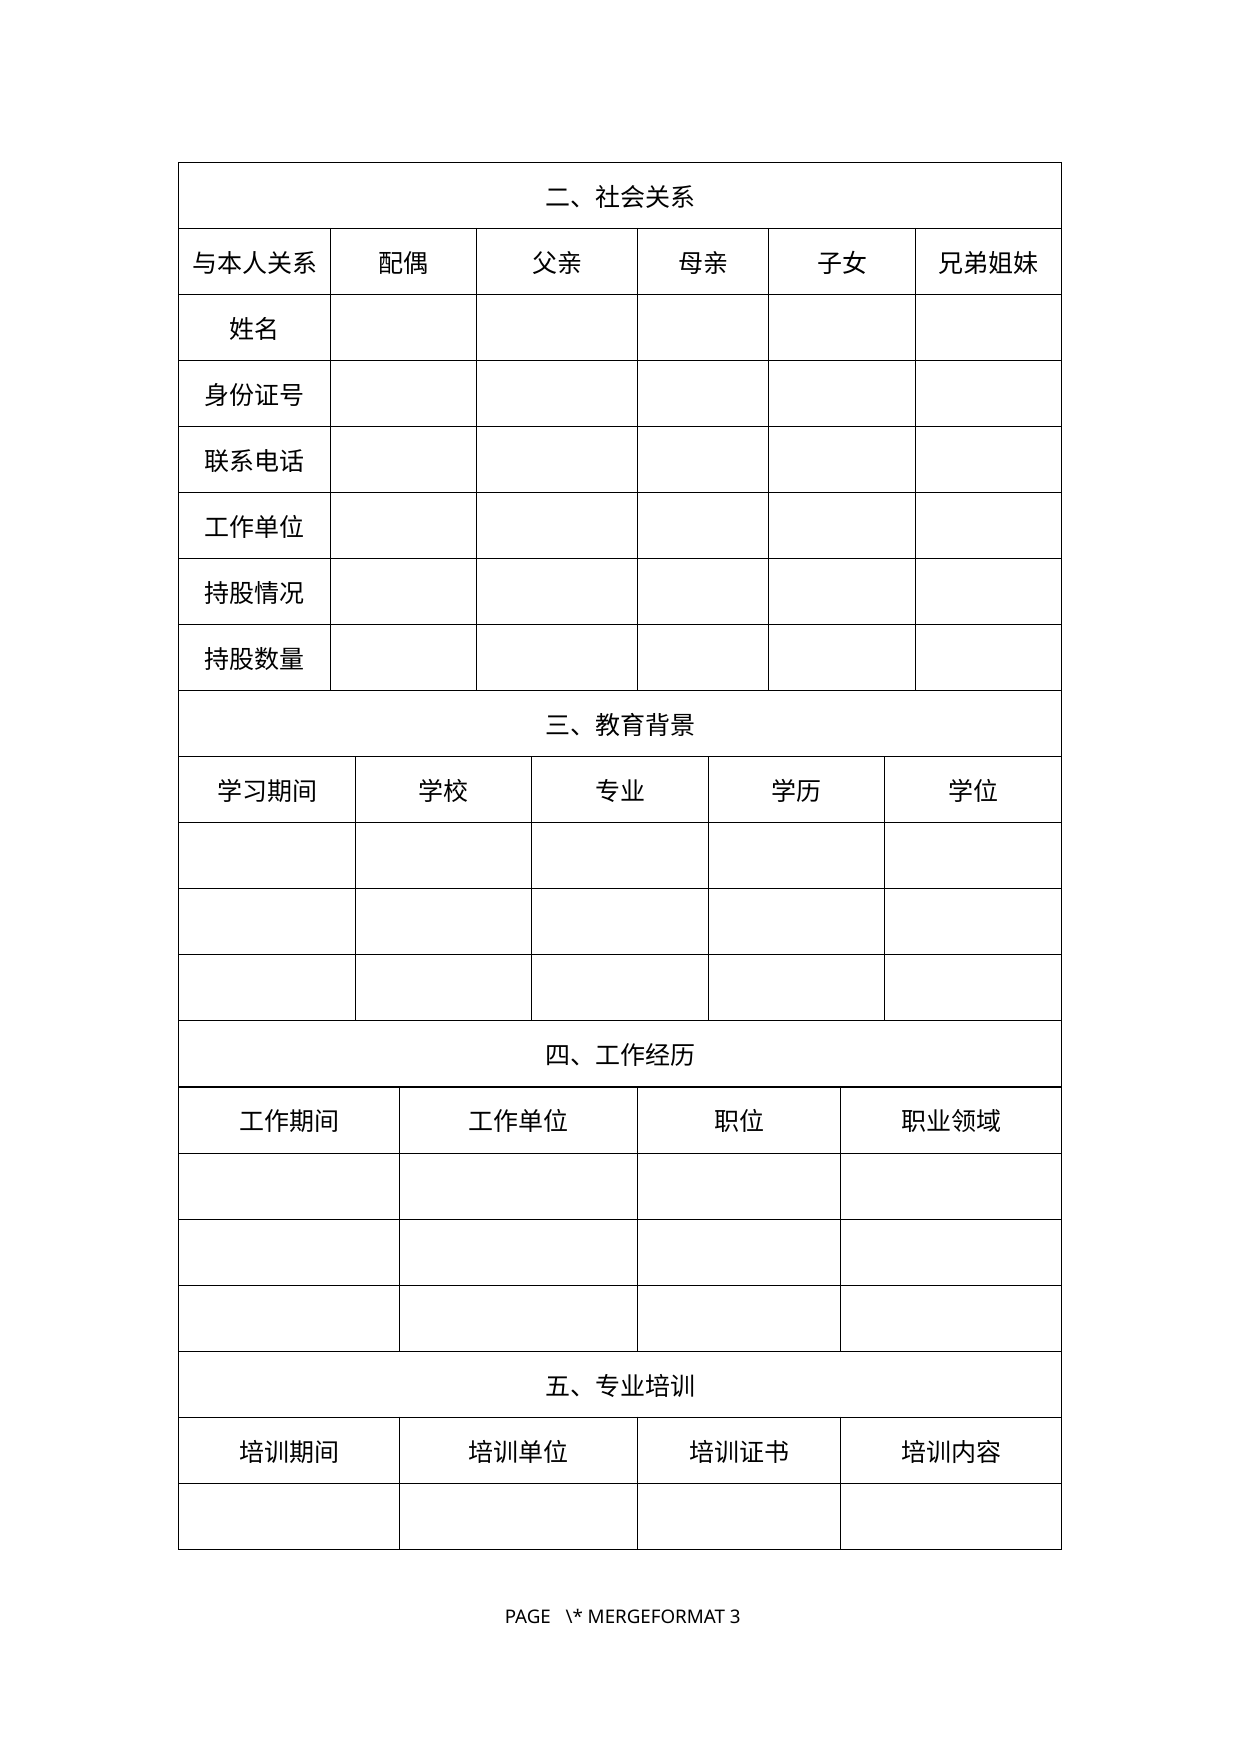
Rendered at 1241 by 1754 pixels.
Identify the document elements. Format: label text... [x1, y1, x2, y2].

table_cell 四、工作经历 [179, 1021, 1061, 1086]
table_cell [769, 559, 915, 624]
table_cell 与本人关系 [179, 229, 330, 294]
table_cell 职位 [638, 1088, 840, 1152]
table_cell 配偶 [331, 229, 476, 294]
table_cell 身份证号 [179, 361, 330, 426]
table_cell 父亲 [477, 229, 637, 294]
table_cell [638, 559, 768, 624]
table_cell [179, 1154, 399, 1218]
table_cell [356, 955, 531, 1020]
table_cell [638, 295, 768, 360]
table_cell [916, 493, 1061, 558]
table_cell [400, 1484, 637, 1549]
table_cell 培训期间 [179, 1418, 399, 1483]
table_cell [532, 955, 708, 1020]
table_cell [916, 625, 1061, 690]
table_cell [477, 493, 637, 558]
table_cell [477, 361, 637, 426]
table_cell 学校 [356, 757, 531, 822]
table_cell [638, 625, 768, 690]
table_cell 联系电话 [179, 427, 330, 492]
table_cell [331, 493, 476, 558]
table_cell [916, 361, 1061, 426]
table_cell 培训证书 [638, 1418, 840, 1483]
table_cell [709, 955, 884, 1020]
table_cell [179, 889, 355, 954]
table_cell [477, 559, 637, 624]
table_cell [709, 889, 884, 954]
table_cell 三、教育背景 [179, 691, 1061, 756]
table_cell [638, 493, 768, 558]
table_cell [356, 823, 531, 888]
table_cell 持股数量 [179, 625, 330, 690]
table_cell [841, 1154, 1061, 1218]
table_cell [769, 361, 915, 426]
table_cell 工作单位 [400, 1088, 637, 1152]
table_cell 学位 [885, 757, 1061, 822]
table_cell [841, 1220, 1061, 1284]
table_cell [769, 625, 915, 690]
table_cell 母亲 [638, 229, 768, 294]
table_cell 培训内容 [841, 1418, 1061, 1483]
table_cell [916, 427, 1061, 492]
table_cell [769, 295, 915, 360]
table_cell [477, 625, 637, 690]
table_cell [841, 1286, 1061, 1351]
table_cell [841, 1484, 1061, 1549]
table_cell 五、专业培训 [179, 1352, 1061, 1417]
table_cell [709, 823, 884, 888]
table_cell [179, 1220, 399, 1284]
table_cell [885, 823, 1061, 888]
table_cell [477, 427, 637, 492]
table_cell [400, 1286, 637, 1351]
table_cell 职业领域 [841, 1088, 1061, 1152]
table_cell [916, 295, 1061, 360]
table_cell [331, 625, 476, 690]
table_cell 工作期间 [179, 1088, 399, 1152]
table_cell 兄弟姐妹 [916, 229, 1061, 294]
table_cell [532, 889, 708, 954]
table_cell 培训单位 [400, 1418, 637, 1483]
table_cell [638, 361, 768, 426]
table_cell [331, 295, 476, 360]
table_cell [885, 889, 1061, 954]
table_cell [638, 427, 768, 492]
table_cell 二、社会关系 [179, 163, 1061, 228]
table_cell [400, 1220, 637, 1284]
table_cell [400, 1154, 637, 1218]
table_cell 姓名 [179, 295, 330, 360]
table_cell [331, 361, 476, 426]
table_cell 学习期间 [179, 757, 355, 822]
table_cell [356, 889, 531, 954]
table_cell [638, 1154, 840, 1218]
table_cell 专业 [532, 757, 708, 822]
table_cell [532, 823, 708, 888]
table_cell [331, 427, 476, 492]
table_cell [769, 427, 915, 492]
table_cell 工作单位 [179, 493, 330, 558]
table_cell [477, 295, 637, 360]
table_cell 学历 [709, 757, 884, 822]
table_cell [769, 493, 915, 558]
table_cell [916, 559, 1061, 624]
table_cell [331, 559, 476, 624]
table_cell 子女 [769, 229, 915, 294]
table_cell [179, 955, 355, 1020]
table_cell [179, 1484, 399, 1549]
table_cell [638, 1484, 840, 1549]
table_cell [179, 1286, 399, 1351]
table_cell [638, 1220, 840, 1284]
table_cell 持股情况 [179, 559, 330, 624]
table_cell [885, 955, 1061, 1020]
table_cell [179, 823, 355, 888]
table_cell [638, 1286, 840, 1351]
